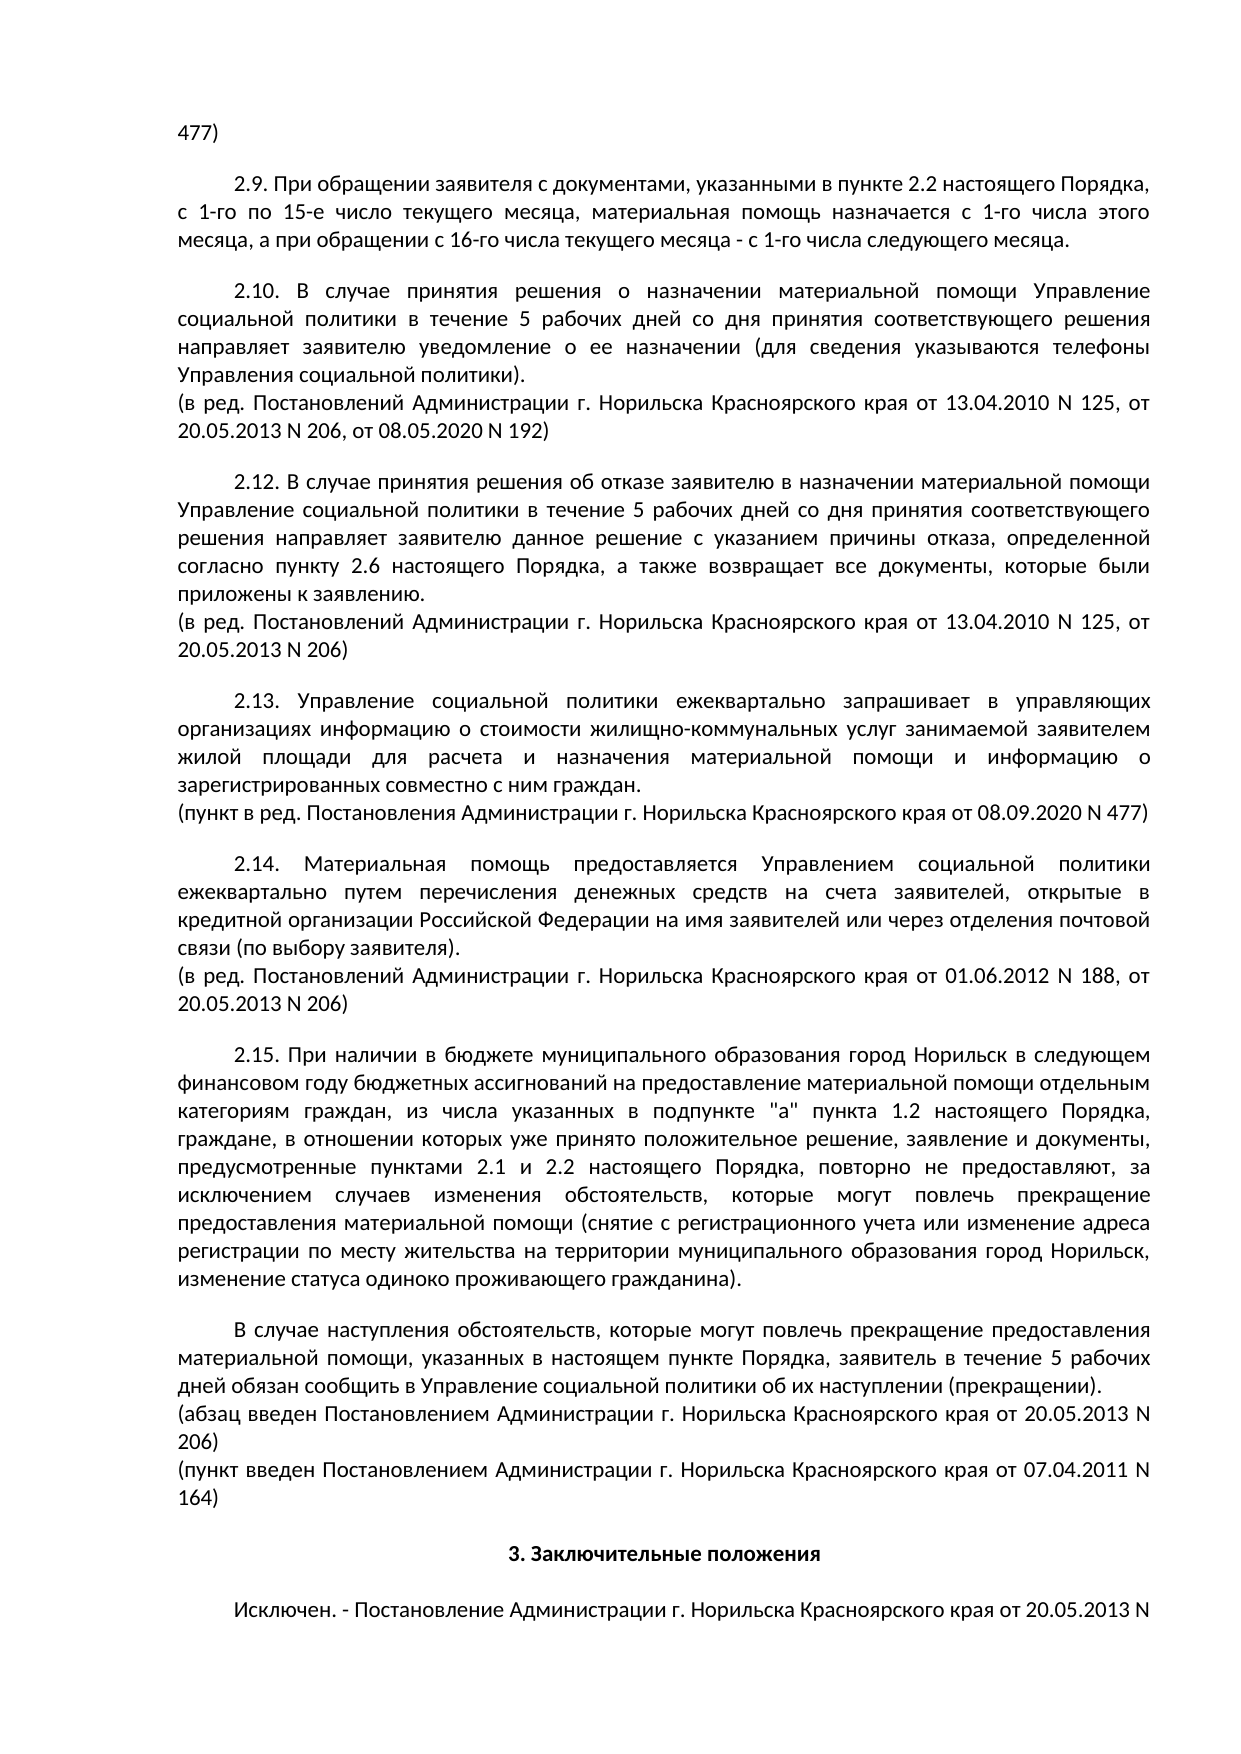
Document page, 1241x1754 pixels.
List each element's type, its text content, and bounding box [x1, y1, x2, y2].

text 2.15. При наличии в бюджете муниципального образования город Норильск в следующем финансовом году бюджетных ассигнований на предоставление материальной помощи отдельным категориям граждан, из числа указанных в подпункте "а" пункта 1.2 настоящего Порядка, граждане, в отношении которых уже принято положительное решение, заявление и документы, предусмотренные пунктами 2.1 и 2.2 настоящего Порядка, повторно не предоставляют, за исключением случаев изменения обстоятельств, которые могут повлечь прекращение предоставления материальной помощи (снятие с регистрационного учета или изменение адреса регистрации по месту жительства на территории муниципального образования город Норильск, изменение статуса одиноко проживающего гражданина). [177, 1040, 1152, 1292]
text (абзац введен Постановлением Администрации г. Норильска Красноярского края от 20.05.2013 N 206) [177, 1399, 1152, 1455]
title 3. Заключительные положения [177, 1539, 1152, 1567]
text 2.14. Материальная помощь предоставляется Управлением социальной политики ежеквартально путем перечисления денежных средств на счета заявителей, открытые в кредитной организации Российской Федерации на имя заявителей или через отделения почтовой связи (по выбору заявителя). [177, 849, 1152, 961]
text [177, 118, 1152, 146]
text 2.9. При обращении заявителя с документами, указанными в пункте 2.2 настоящего Порядка, с 1-го по 15-е число текущего месяца, материальная помощь назначается с 1-го числа этого месяца, а при обращении с 16-го числа текущего месяца - с 1-го числа следующего месяца. [177, 169, 1152, 253]
text (пункт в ред. Постановления Администрации г. Норильска Красноярского края от 08.09.2020 N 477) [177, 798, 1152, 826]
text (в ред. Постановлений Администрации г. Норильска Красноярского края от 13.04.2010 N 125, от 20.05.2013 N 206, от 08.05.2020 N 192) [177, 388, 1152, 444]
text 2.12. В случае принятия решения об отказе заявителю в назначении материальной помощи Управление социальной политики в течение 5 рабочих дней со дня принятия соответствующего решения направляет заявителю данное решение с указанием причины отказа, определенной согласно пункту 2.6 настоящего Порядка, а также возвращает все документы, которые были приложены к заявлению. [177, 467, 1152, 607]
text В случае наступления обстоятельств, которые могут повлечь прекращение предоставления материальной помощи, указанных в настоящем пункте Порядка, заявитель в течение 5 рабочих дней обязан сообщить в Управление социальной политики об их наступлении (прекращении). [177, 1315, 1152, 1399]
text (в ред. Постановлений Администрации г. Норильска Красноярского края от 01.06.2012 N 188, от 20.05.2013 N 206) [177, 961, 1152, 1017]
text 2.10. В случае принятия решения о назначении материальной помощи Управление социальной политики в течение 5 рабочих дней со дня принятия соответствующего решения направляет заявителю уведомление о ее назначении (для сведения указываются телефоны Управления социальной политики). [177, 276, 1152, 388]
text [177, 1596, 1152, 1623]
text (пункт введен Постановлением Администрации г. Норильска Красноярского края от 07.04.2011 N 164) [177, 1455, 1152, 1511]
text 2.13. Управление социальной политики ежеквартально запрашивает в управляющих организациях информацию о стоимости жилищно-коммунальных услуг занимаемой заявителем жилой площади для расчета и назначения материальной помощи и информацию о зарегистрированных совместно с ним граждан. [177, 686, 1152, 798]
text (в ред. Постановлений Администрации г. Норильска Красноярского края от 13.04.2010 N 125, от 20.05.2013 N 206) [177, 607, 1152, 663]
